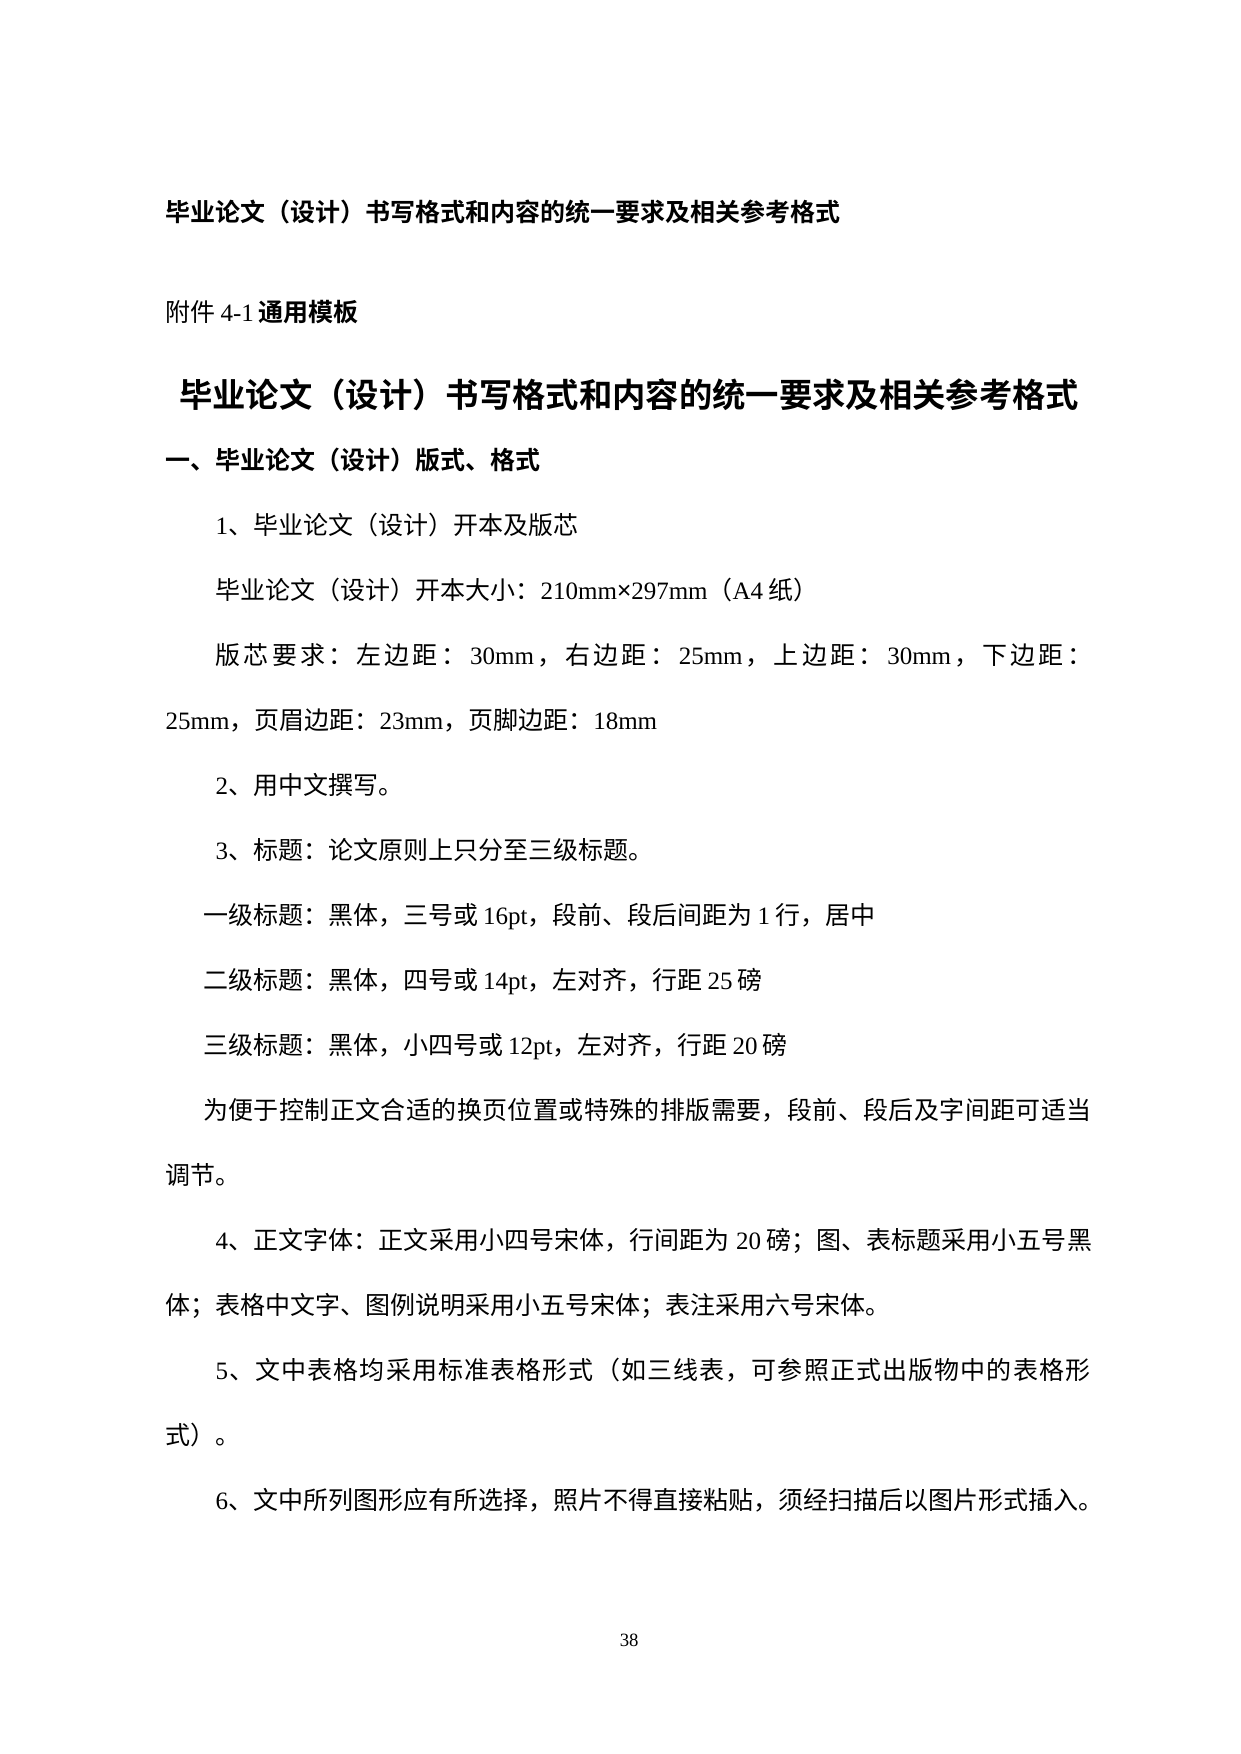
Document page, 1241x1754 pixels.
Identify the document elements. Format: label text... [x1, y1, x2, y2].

text 2、用中文撰写。 [165, 751, 1092, 816]
text 一级标题：黑体，三号或16pt，段前、段后间距为1行，居中 [165, 881, 1092, 946]
text 版芯要求：左边距：30mm，右边距：25mm，上边距：30mm，下边距：25mm，页眉边距：23mm，页脚边距：18mm [165, 621, 1092, 751]
text 附件4-1通用模板 [165, 278, 1092, 343]
text 4、正文字体：正文采用小四号宋体，行间距为20磅；图、表标题采用小五号黑体；表格中文字、图例说明采用小五号宋体；表注采用六号宋体。 [165, 1206, 1092, 1336]
text 毕业论文（设计）书写格式和内容的统一要求及相关参考格式 [165, 178, 1092, 243]
text 3、标题：论文原则上只分至三级标题。 [165, 816, 1092, 881]
text 为便于控制正文合适的换页位置或特殊的排版需要，段前、段后及字间距可适当调节。 [165, 1076, 1092, 1206]
text 三级标题：黑体，小四号或12pt，左对齐，行距20磅 [165, 1011, 1092, 1076]
text 1、毕业论文（设计）开本及版芯 [165, 491, 1092, 556]
text 6、文中所列图形应有所选择，照片不得直接粘贴，须经扫描后以图片形式插入。 [165, 1466, 1092, 1531]
text 5、文中表格均采用标准表格形式（如三线表，可参照正式出版物中的表格形式）。 [165, 1336, 1092, 1466]
text 毕业论文（设计）书写格式和内容的统一要求及相关参考格式 [165, 361, 1092, 426]
text 二级标题：黑体，四号或14pt，左对齐，行距25磅 [165, 946, 1092, 1011]
text 一、毕业论文（设计）版式、格式 [165, 426, 1092, 491]
text 毕业论文（设计）开本大小：210mm×297mm（A4纸） [165, 556, 1092, 621]
